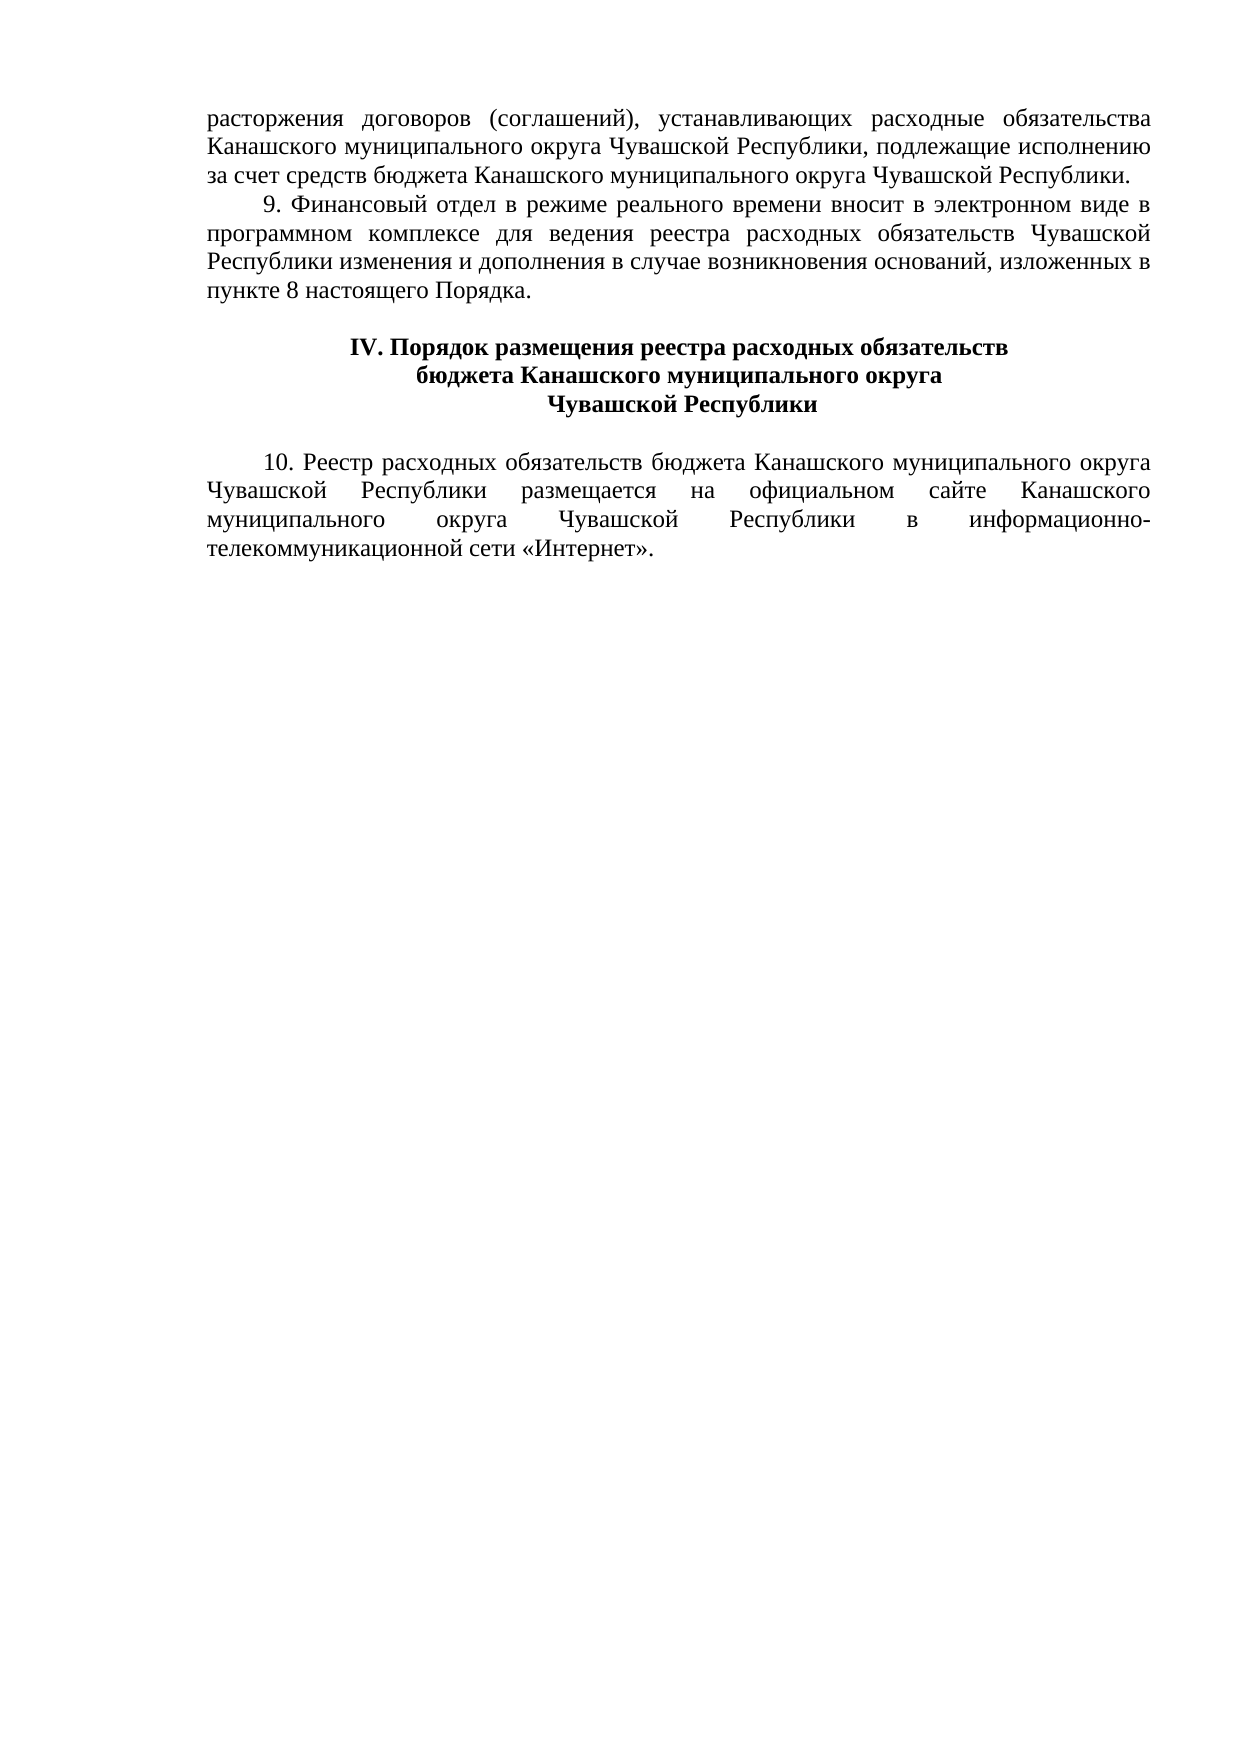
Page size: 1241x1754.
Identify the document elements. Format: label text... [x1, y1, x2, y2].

text 10. Реестр расходных обязательств бюджета Канашского муниципального округа Чувашской Республики размещается на официальном сайте Канашского муниципального округа Чувашской Республики в информационно-телекоммуникационной сети «Интернет». [207, 447, 1152, 562]
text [207, 103, 1152, 189]
text IV. Порядок размещения реестра расходных обязательств [207, 332, 1152, 361]
text Чувашской Республики [207, 389, 1152, 418]
text 9. Финансовый отдел в режиме реального времени вносит в электронном виде в программном комплексе для ведения реестра расходных обязательств Чувашской Республики изменения и дополнения в случае возникновения оснований, изложенных в пункте 8 настоящего Порядка. [207, 189, 1152, 304]
text бюджета Канашского муниципального округа [207, 361, 1152, 389]
